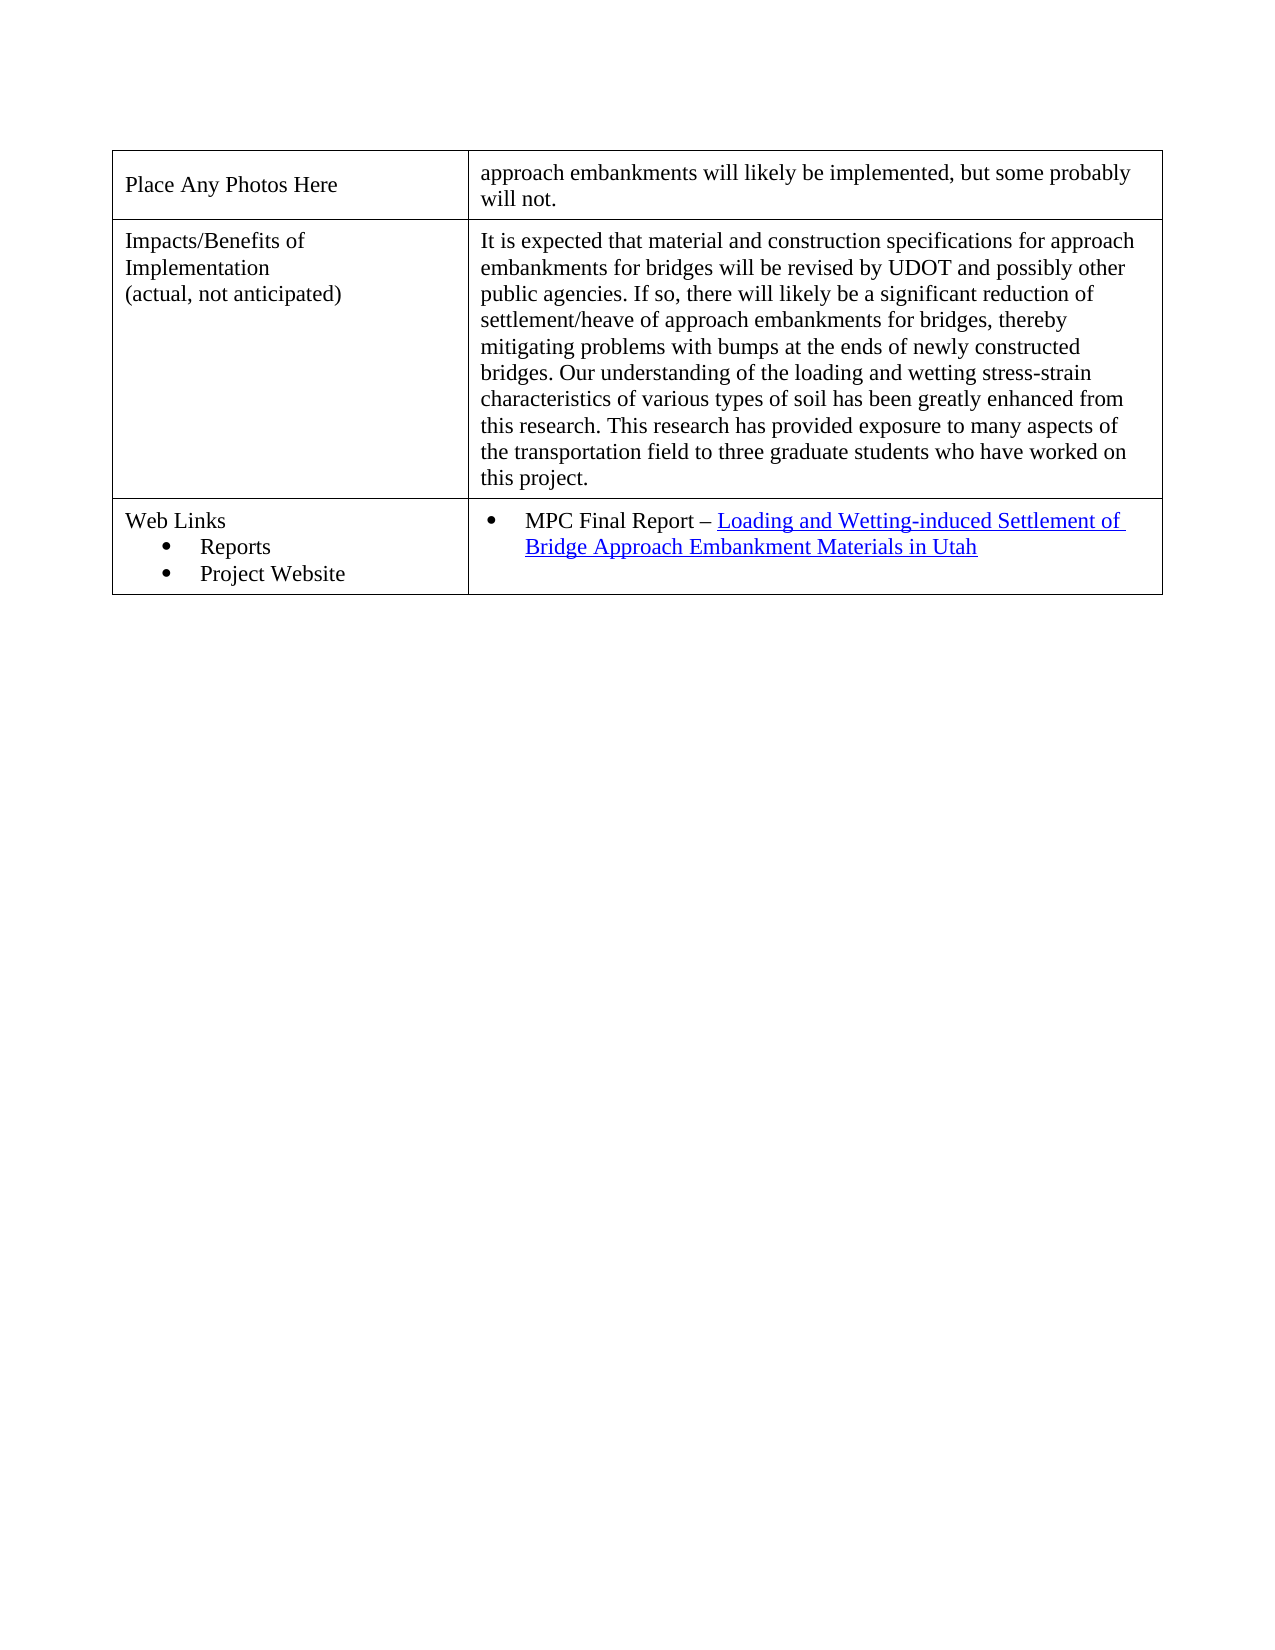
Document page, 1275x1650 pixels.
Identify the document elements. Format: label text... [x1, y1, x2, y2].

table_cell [469, 151, 1162, 219]
table_cell MPC Final Report – Loading and Wetting-induced Settlement of Bridge Approach Embankment Materials in Utah [469, 499, 1162, 593]
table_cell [113, 151, 468, 219]
table_cell Web Links Reports Project Website [113, 499, 468, 593]
table_cell It is expected that material and construction specifications for approach embankments for bridges will be revised by UDOT and possibly other public agencies. If so, there will likely be a significant reduction of settlement/heave of approach embankments for bridges, thereby mitigating problems with bumps at the ends of newly constructed bridges. Our understanding of the loading and wetting stress-strain characteristics of various types of soil has been greatly enhanced from this research. This research has provided exposure to many aspects of the transportation field to three graduate students who have worked on this project. [469, 220, 1162, 498]
table_cell Impacts/Benefits of Implementation (actual, not anticipated) [113, 220, 468, 498]
